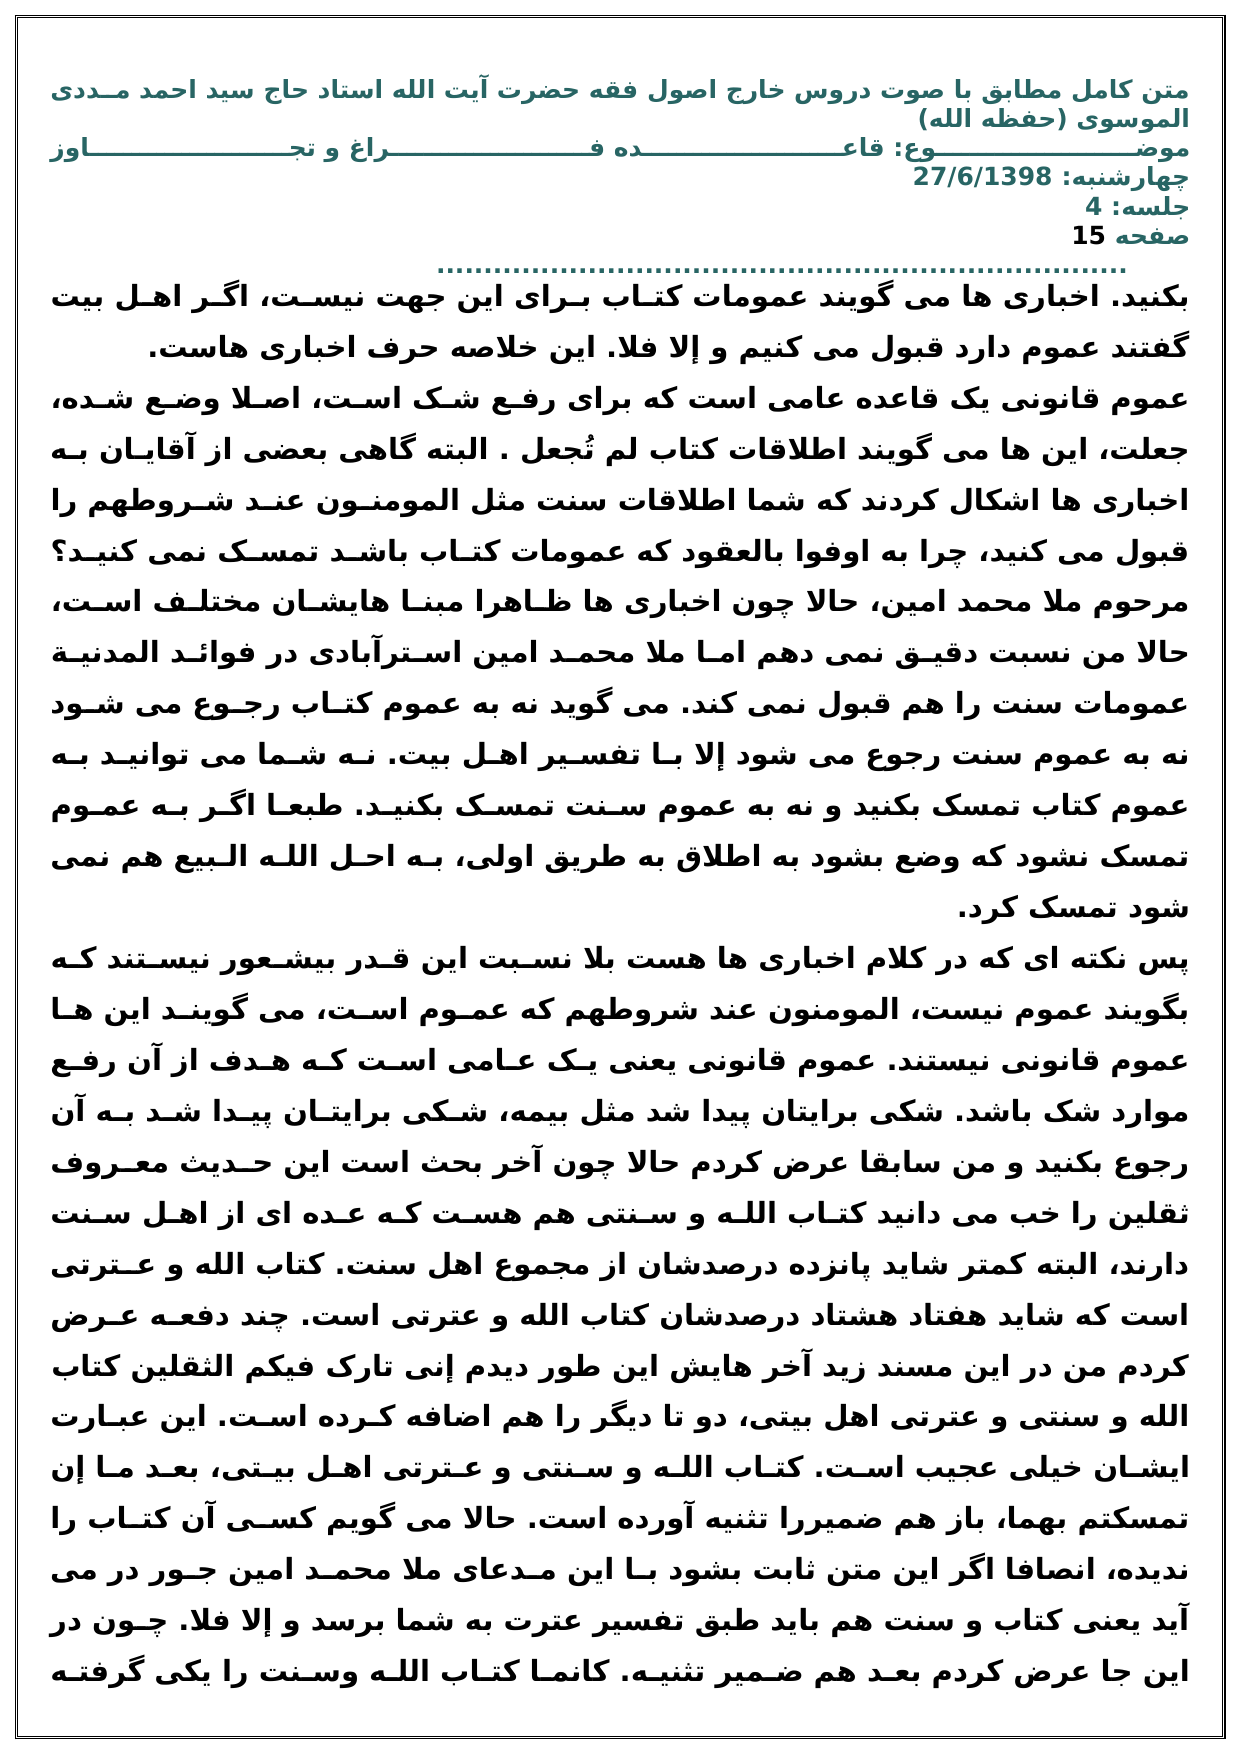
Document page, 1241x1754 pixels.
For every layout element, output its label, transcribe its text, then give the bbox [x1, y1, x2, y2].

text عموم قانونی یک قاعده عامی است که برای رفع شک است، اصلا وضع شده، جعلت، این ها می گویند اطلاقات کتاب لم تُجعل . البته گاهی بعضی از آقایان به اخباری ها اشکال کردند که شما اطلاقات سنت مثل المومنون عند شروطهم را قبول می کنید، چرا به اوفوا بالعقود که عمومات کتاب باشد تمسک نمی کنید؟ مرحوم ملا محمد امین، حالا چون اخباری ها ظاهرا مبنا هایشان مختلف است، حالا من نسبت دقیق نمی دهم اما ملا محمد امین استرآبادی در فوائد المدنیة عمومات سنت را هم قبول نمی کند. می گوید نه به عموم کتاب رجوع می شود نه به عموم سنت رجوع می شود إلا با تفسیر اهل بیت. نه شما می توانید به عموم کتاب تمسک بکنید و نه به عموم سنت تمسک بکنید. طبعا اگر به عموم تمسک نشود که وضع بشود به اطلاق به طریق اولی، به احل الله البیع هم نمی شود تمسک کرد. [50, 381, 1190, 924]
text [50, 279, 1190, 364]
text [50, 941, 1190, 1688]
